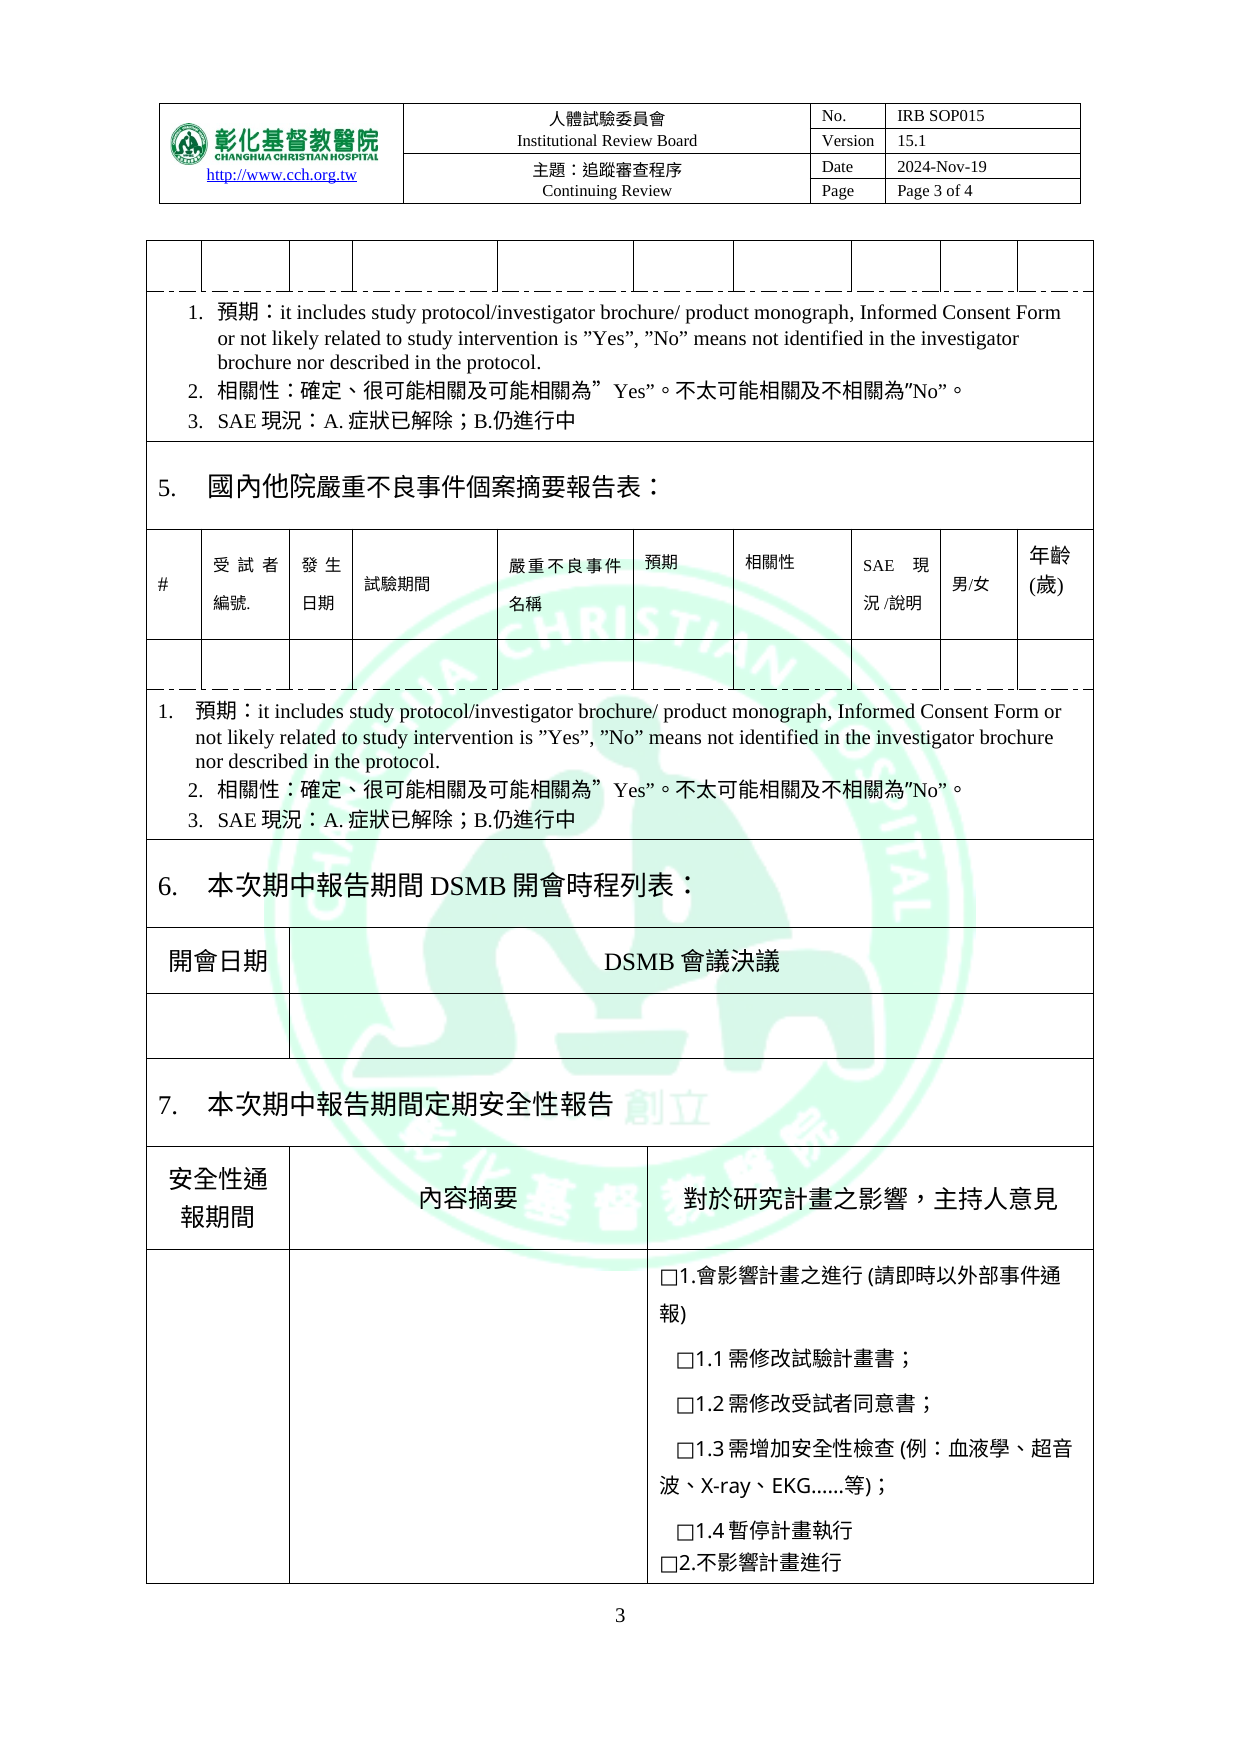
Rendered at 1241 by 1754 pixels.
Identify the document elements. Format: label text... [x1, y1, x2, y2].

table_cell 對於研究計畫之影響，主持人意見 [648, 1147, 1093, 1249]
table_cell 相關性 [734, 530, 851, 639]
table_cell [147, 241, 201, 291]
table_cell 國內他院嚴重不良事件個案摘要報告表： [147, 442, 1093, 528]
table_cell [147, 1250, 289, 1583]
table_cell 年齡 (歲) [1018, 530, 1093, 639]
table_cell [734, 241, 851, 291]
table_cell □1.會影響計畫之進行 (請即時以外部事件通報) □1.1需修改試驗計畫書； □1.2需修改受試者同意書； □1.3需增加安全性檢查 (例：血液學、超音波、X-ray、EKG……等)； □1.4暫停計畫執行 □2.不影響計畫進行 [648, 1250, 1093, 1583]
table_cell [147, 994, 289, 1058]
table_cell 受試者編號. [202, 530, 289, 639]
table_cell 開會日期 [147, 928, 289, 993]
table_cell 試驗期間 [353, 530, 497, 639]
table_cell 安全性通報期間 [147, 1147, 289, 1249]
table_cell 預期：it includes study protocol/investigator brochure/ product monograph, Informed Consent Form or not likely related to study intervention is ”Yes”, ”No” means not identified in the investigator brochure nor described in the protocol. 相關性：確定、很可能相關及可能相關為”Yes”。不太可能相關及不相關為”No”。 SAE現況：A. 症狀已解除；B.仍進行中 [147, 689, 1093, 839]
picture [170, 123, 379, 165]
table_cell [852, 241, 940, 291]
table_cell [1018, 241, 1093, 291]
table_cell [941, 241, 1017, 291]
table_cell [290, 994, 1093, 1058]
table_cell # [147, 530, 201, 639]
table_cell [634, 241, 733, 291]
table_cell [852, 640, 940, 689]
table_cell 本次期中報告期間DSMB開會時程列表： [147, 840, 1093, 927]
table_cell [290, 241, 352, 291]
table_cell [498, 640, 633, 689]
table_cell [202, 640, 289, 689]
table_cell [353, 241, 497, 291]
table_cell [734, 640, 851, 689]
table_cell 預期：it includes study protocol/investigator brochure/ product monograph, Informed Consent Form or not likely related to study intervention is ”Yes”, ”No” means not identified in the investigator brochure nor described in the protocol. 相關性：確定、很可能相關及可能相關為”Yes”。不太可能相關及不相關為”No”。 SAE現況：A. 症狀已解除；B.仍進行中 [147, 291, 1093, 441]
table_cell [147, 640, 201, 689]
table_cell 本次期中報告期間定期安全性報告 [147, 1059, 1093, 1146]
table_cell 嚴重不良事件名稱 [498, 530, 633, 639]
table_cell [290, 1250, 647, 1583]
table_cell [290, 640, 352, 689]
table_cell [1018, 640, 1093, 689]
table_cell [634, 640, 733, 689]
table_cell 發生日期 [290, 530, 352, 639]
table_cell DSMB會議決議 [290, 928, 1093, 993]
table_cell [498, 241, 633, 291]
table_cell [202, 241, 289, 291]
table_cell 內容摘要 [290, 1147, 647, 1249]
table_cell 男/女 [941, 530, 1017, 639]
table_cell SAE現況 /說明 [852, 530, 940, 639]
table_cell 預期 [634, 530, 733, 639]
table_cell [353, 640, 497, 689]
table_cell [941, 640, 1017, 689]
